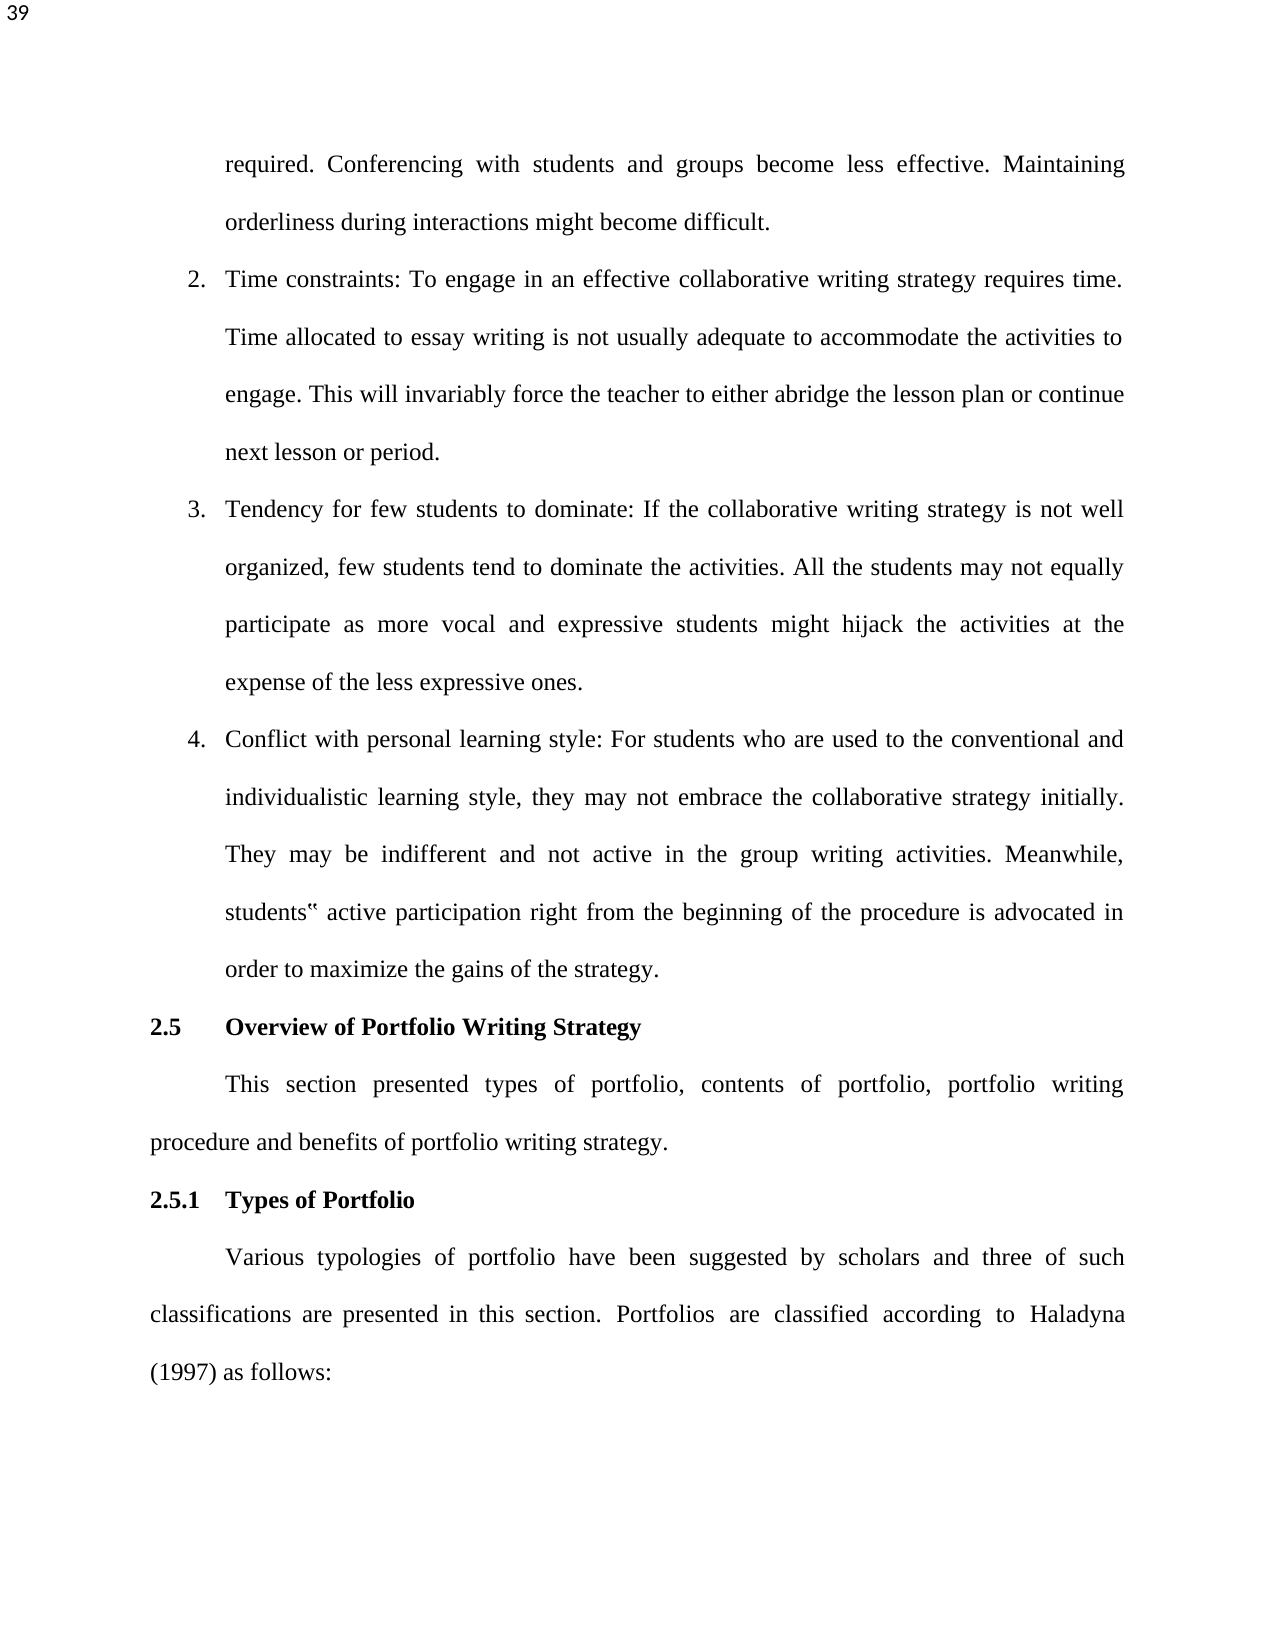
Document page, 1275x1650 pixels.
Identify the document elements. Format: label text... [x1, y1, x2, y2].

subtitle Types of Portfolio [150, 1185, 1167, 1214]
text Various typologies of portfolio have been suggested by scholars and three of such classifications are presented in this section. Portfolios are classified according to Haladyna (1997) as follows: [150, 1242, 1126, 1386]
list Conflict with personal learning style: For students who are used to the conventional and individualistic learning style, they may not embrace the collaborative strategy initially. They may be indifferent and not active in the group writing activities. Meanwhile, students‟ active participation right from the beginning of the procedure is advocated in order to maximize the gains of the strategy. [187, 724, 1125, 983]
text This section presented types of portfolio, contents of portfolio, portfolio writing procedure and benefits of portfolio writing strategy. [150, 1069, 1125, 1156]
text required. Conferencing with students and groups become less effective. Maintaining orderliness during interactions might become difficult. [225, 149, 1126, 235]
text Time allocated to essay writing is not usually adequate to accommodate the activities to engage. This will invariably force the teacher to either abridge the lesson plan or continue next lesson or period. [225, 322, 1124, 465]
list Tendency for few students to dominate: If the collaborative writing strategy is not well organized, few students tend to dominate the activities. All the students may not equally participate as more vocal and expressive students might hijack the activities at the expense of the less expressive ones. [187, 494, 1126, 695]
list Time constraints: To engage in an effective collaborative writing strategy requires time. [187, 264, 1167, 293]
subtitle Overview of Portfolio Writing Strategy [150, 1012, 1167, 1041]
